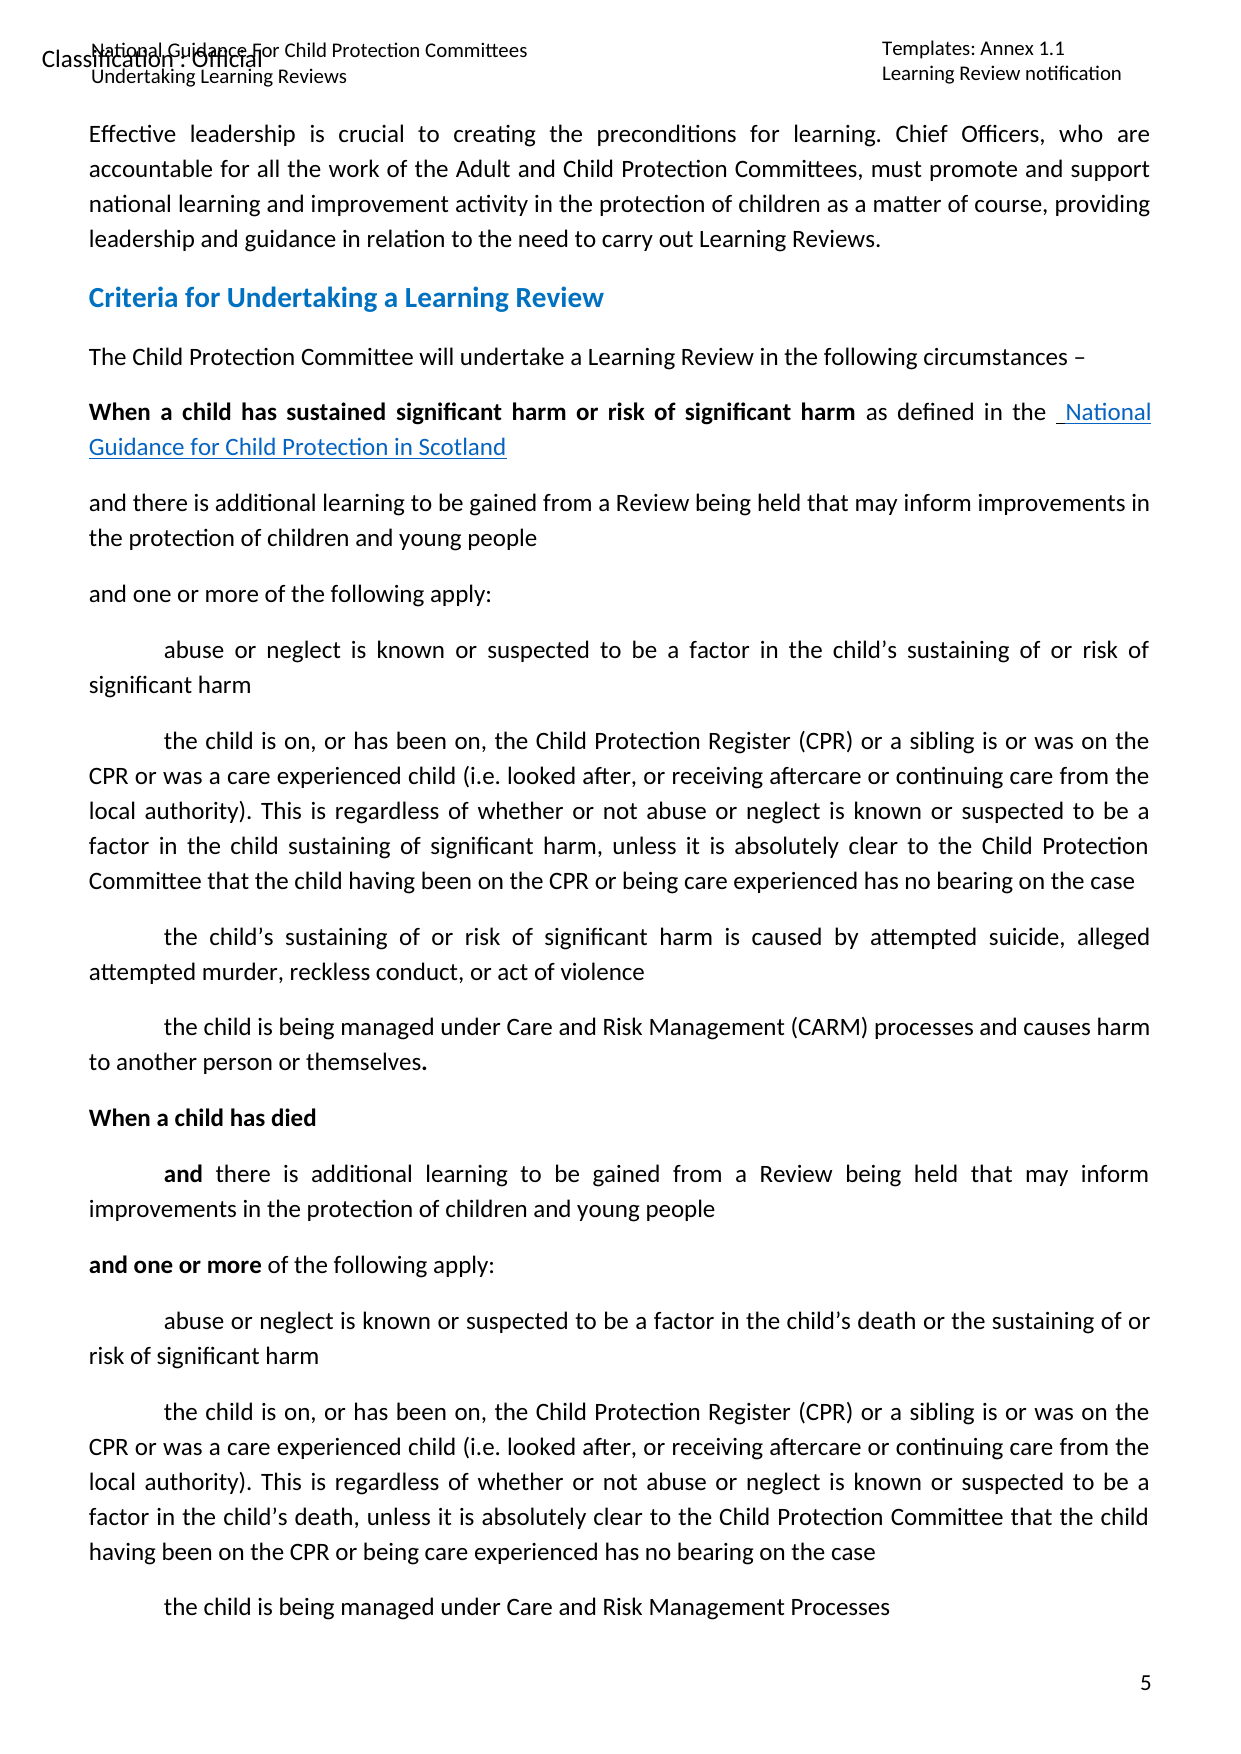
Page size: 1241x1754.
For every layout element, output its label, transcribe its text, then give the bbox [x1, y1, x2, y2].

text The Child Protection Committee will undertake a Learning Review in the following circumstances – [89, 341, 1152, 371]
list the child is being managed under Care and Risk Management Processes [89, 1592, 1152, 1622]
text Criteria for Undertaking a Learning Review [89, 279, 1152, 314]
text and there is additional learning to be gained from a Review being held that may inform improvements in the protection of children and young people [89, 487, 1152, 553]
list the child is on, or has been on, the Child Protection Register (CPR) or a sibling is or was on the CPR or was a care experienced child (i.e. looked after, or receiving aftercare or continuing care from the local authority). This is regardless of whether or not abuse or neglect is known or suspected to be a factor in the child’s death, unless it is absolutely clear to the Child Protection Committee that the child having been on the CPR or being care experienced has no bearing on the case [89, 1396, 1152, 1566]
text and one or more of the following apply: [89, 1249, 1152, 1279]
text When a child has died [89, 1102, 1152, 1133]
text Effective leadership is crucial to creating the preconditions for learning. Chief Officers, who are accountable for all the work of the Adult and Child Protection Committees, must promote and support national learning and improvement activity in the protection of children as a matter of course, providing leadership and guidance in relation to the need to carry out Learning Reviews. [89, 118, 1152, 254]
list the child is being managed under Care and Risk Management (CARM) processes and causes harm to another person or themselves. [89, 1012, 1152, 1077]
text When a child has sustained significant harm or risk of significant harm as defined in the National Guidance for Child Protection in Scotland [89, 397, 1152, 462]
list abuse or neglect is known or suspected to be a factor in the child’s sustaining of or risk of significant harm [89, 634, 1152, 699]
list abuse or neglect is known or suspected to be a factor in the child’s death or the sustaining of or risk of significant harm [89, 1305, 1152, 1370]
list and there is additional learning to be gained from a Review being held that may inform improvements in the protection of children and young people [89, 1158, 1152, 1224]
list the child’s sustaining of or risk of significant harm is caused by attempted suicide, alleged attempted murder, reckless conduct, or act of violence [89, 921, 1152, 986]
text and one or more of the following apply: [89, 578, 1152, 609]
list the child is on, or has been on, the Child Protection Register (CPR) or a sibling is or was on the CPR or was a care experienced child (i.e. looked after, or receiving aftercare or continuing care from the local authority). This is regardless of whether or not abuse or neglect is known or suspected to be a factor in the child sustaining of significant harm, unless it is absolutely clear to the Child Protection Committee that the child having been on the CPR or being care experienced has no bearing on the case [89, 725, 1152, 895]
